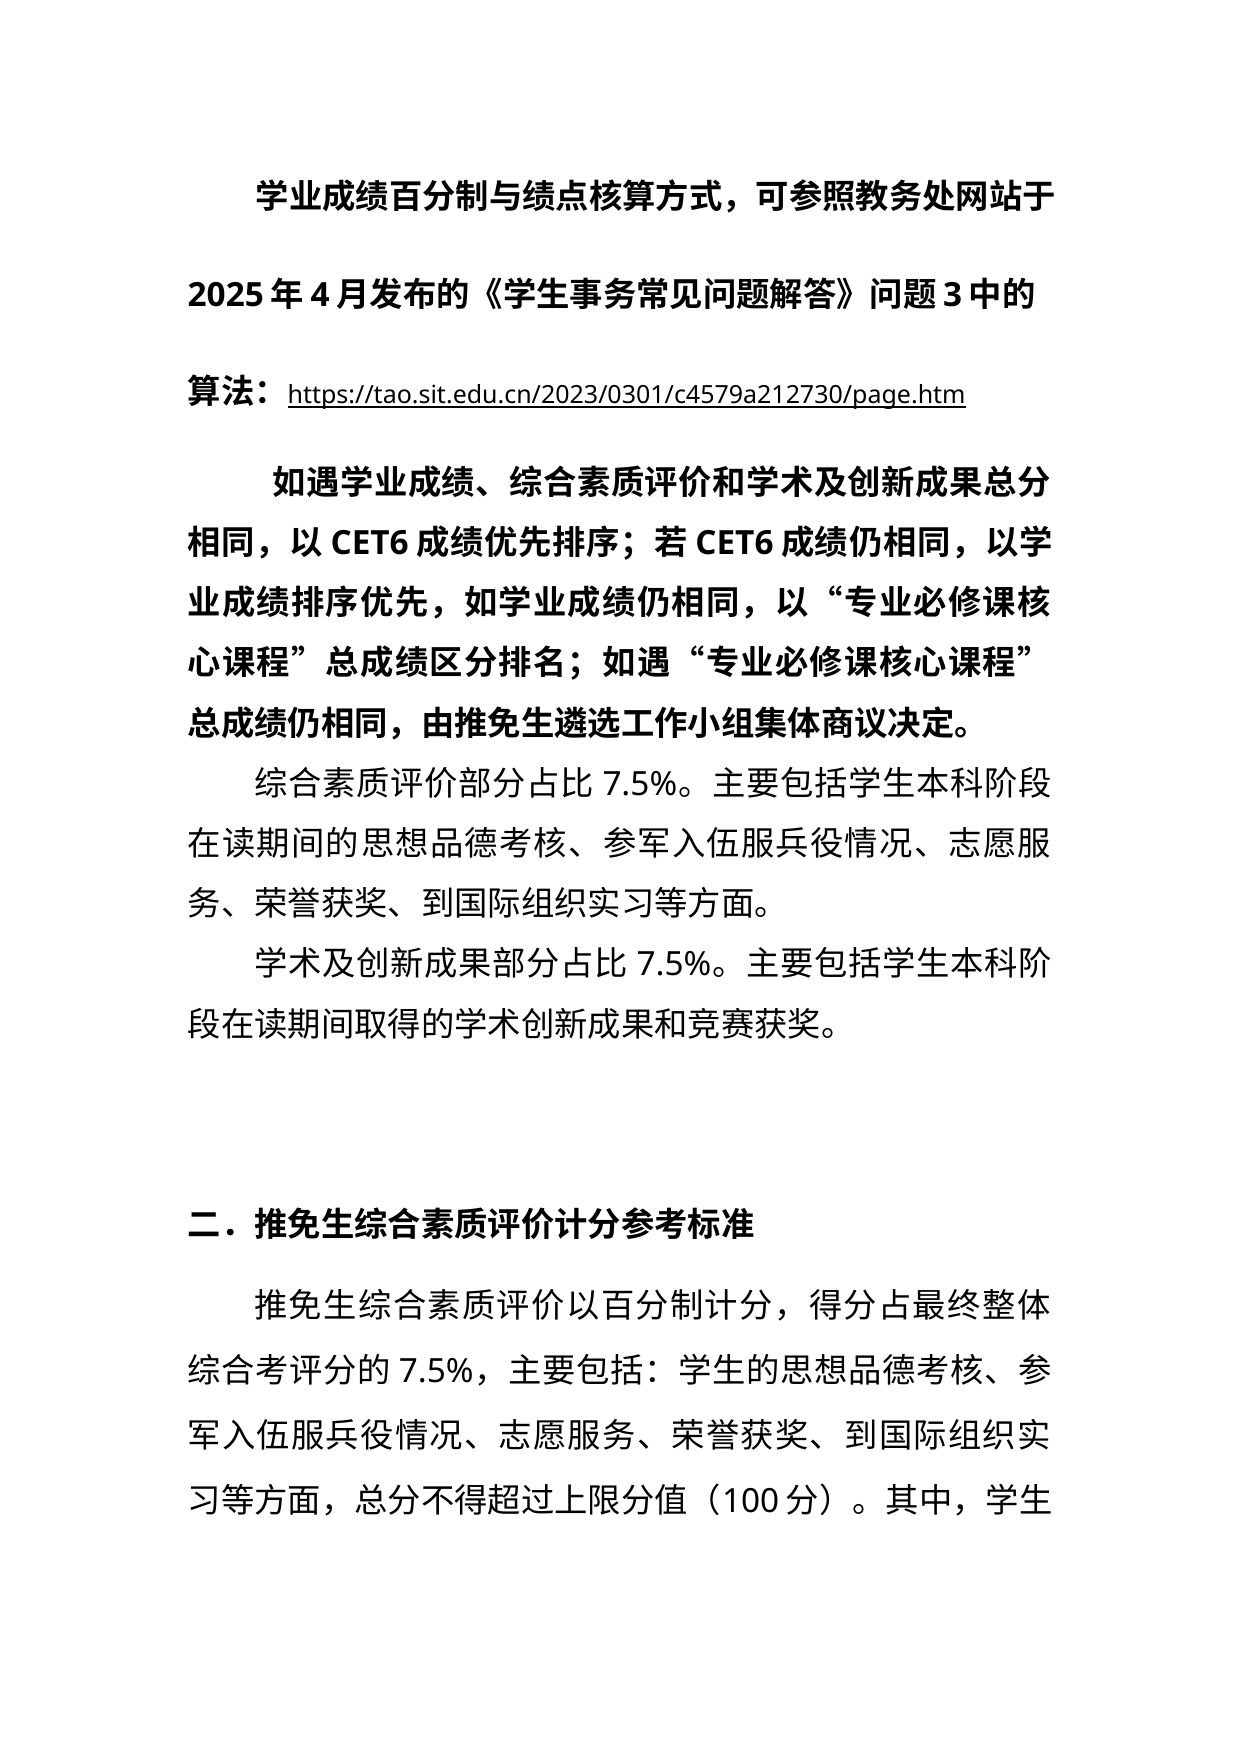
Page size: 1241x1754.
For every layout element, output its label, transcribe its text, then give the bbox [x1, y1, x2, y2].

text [187, 1271, 1053, 1531]
text 综合素质评价部分占比7.5%。主要包括学生本科阶段在读期间的思想品德考核、参军入伍服兵役情况、志愿服务、荣誉获奖、到国际组织实习等方面。 [187, 747, 1053, 928]
text 二．推免生综合素质评价计分参考标准 [187, 1189, 1053, 1254]
text 如遇学业成绩、综合素质评价和学术及创新成果总分相同，以CET6成绩优先排序；若CET6成绩仍相同，以学业成绩排序优先，如学业成绩仍相同，以“专业必修课核心课程”总成绩区分排名；如遇“专业必修课核心课程”总成绩仍相同，由推免生遴选工作小组集体商议决定。 [187, 446, 1053, 747]
text 学业成绩百分制与绩点核算方式，可参照教务处网站于2025年4月发布的《学生事务常见问题解答》问题3中的算法：https://tao.sit.edu.cn/2023/0301/c4579a212730/page.htm [187, 162, 1059, 422]
text 学术及创新成果部分占比7.5%。主要包括学生本科阶段在读期间取得的学术创新成果和竞赛获奖。 [187, 928, 1053, 1048]
